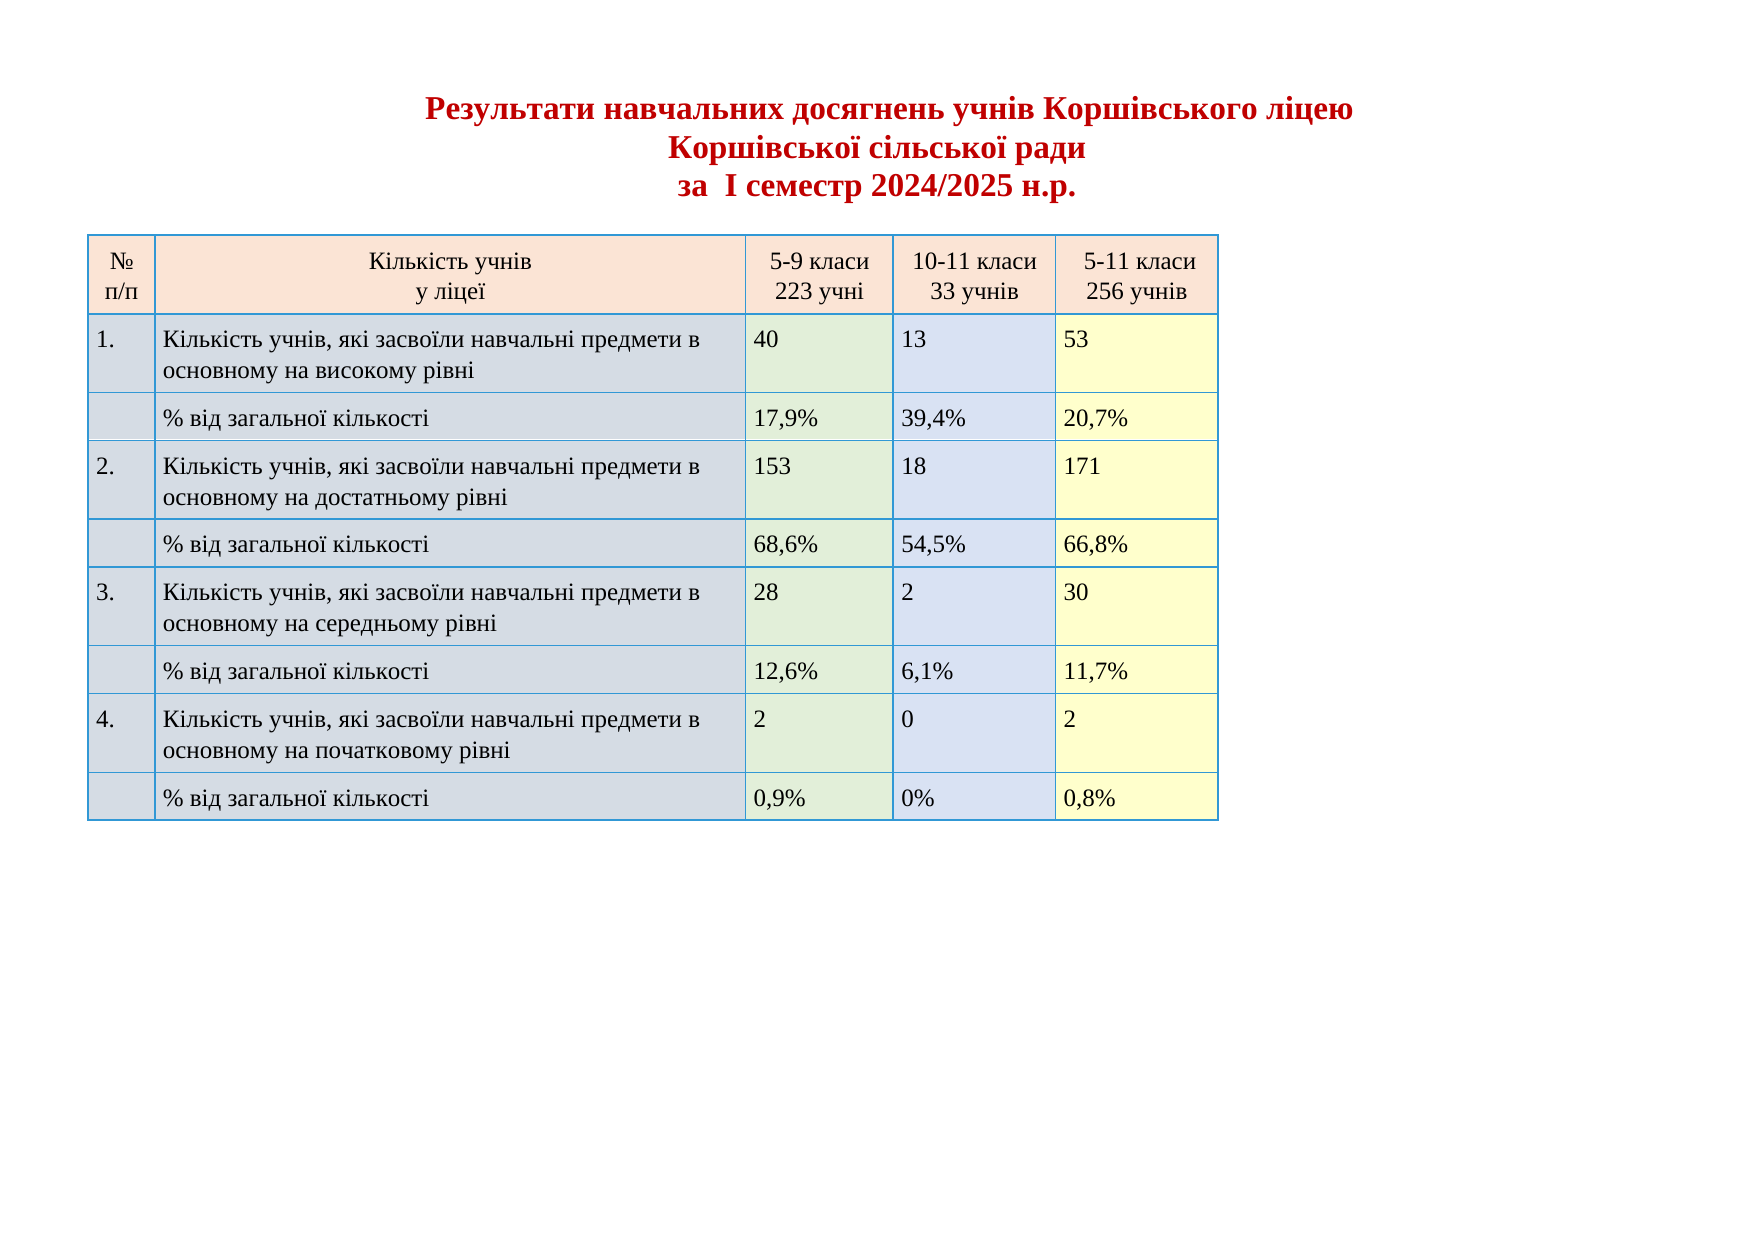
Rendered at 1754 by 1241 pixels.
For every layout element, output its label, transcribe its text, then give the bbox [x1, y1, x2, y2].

table_cell 66,8% [1056, 520, 1217, 566]
table_cell 17,9% [746, 393, 892, 439]
table_cell 171 [1056, 441, 1217, 518]
text Результати навчальних досягнень учнів Коршівського ліцею [89, 89, 1665, 127]
table_cell 54,5% [894, 520, 1055, 566]
table_header № п/п [89, 236, 154, 313]
table_cell Кількість учнів, які засвоїли навчальні предмети в основному на високому рівні [156, 315, 745, 392]
table_cell 3. [89, 568, 154, 645]
table_cell 4. [89, 694, 154, 771]
table_cell 20,7% [1056, 393, 1217, 439]
table_cell 28 [746, 568, 892, 645]
table_cell [89, 646, 154, 693]
table_cell 2 [894, 568, 1055, 645]
table_cell 30 [1056, 568, 1217, 645]
table_cell 0,8% [1056, 773, 1217, 819]
table_cell 1. [89, 315, 154, 392]
table_header Кількість учнів у ліцеї [156, 236, 745, 313]
table_cell 53 [1056, 315, 1217, 392]
table_header 5-9 класи 223 учні [746, 236, 892, 313]
table_cell [89, 520, 154, 566]
table_cell [89, 773, 154, 819]
table_cell 6,1% [894, 646, 1055, 693]
table_cell % від загальної кількості [156, 520, 745, 566]
table_cell 68,6% [746, 520, 892, 566]
table_cell 12,6% [746, 646, 892, 693]
table_cell 13 [894, 315, 1055, 392]
table_header 5-11 класи 256 учнів [1056, 236, 1217, 313]
table_cell % від загальної кількості [156, 773, 745, 819]
text Коршівської сільської ради за І семестр 2024/2025 н.р. [89, 127, 1665, 204]
table_cell 153 [746, 441, 892, 518]
table_cell 18 [894, 441, 1055, 518]
table_cell 0% [894, 773, 1055, 819]
table_cell Кількість учнів, які засвоїли навчальні предмети в основному на достатньому рівні [156, 441, 745, 518]
table_cell 0,9% [746, 773, 892, 819]
table_cell 2 [746, 694, 892, 771]
table_cell Кількість учнів, які засвоїли навчальні предмети в основному на середньому рівні [156, 568, 745, 645]
table_cell [89, 393, 154, 439]
table_cell 2. [89, 441, 154, 518]
table_cell 2 [1056, 694, 1217, 771]
table_cell % від загальної кількості [156, 646, 745, 693]
table_cell % від загальної кількості [156, 393, 745, 439]
table_cell 11,7% [1056, 646, 1217, 693]
table_cell 0 [894, 694, 1055, 771]
table_cell 39,4% [894, 393, 1055, 439]
table_header 10-11 класи 33 учнів [894, 236, 1055, 313]
table_cell 40 [746, 315, 892, 392]
table_cell Кількість учнів, які засвоїли навчальні предмети в основному на початковому рівні [156, 694, 745, 771]
